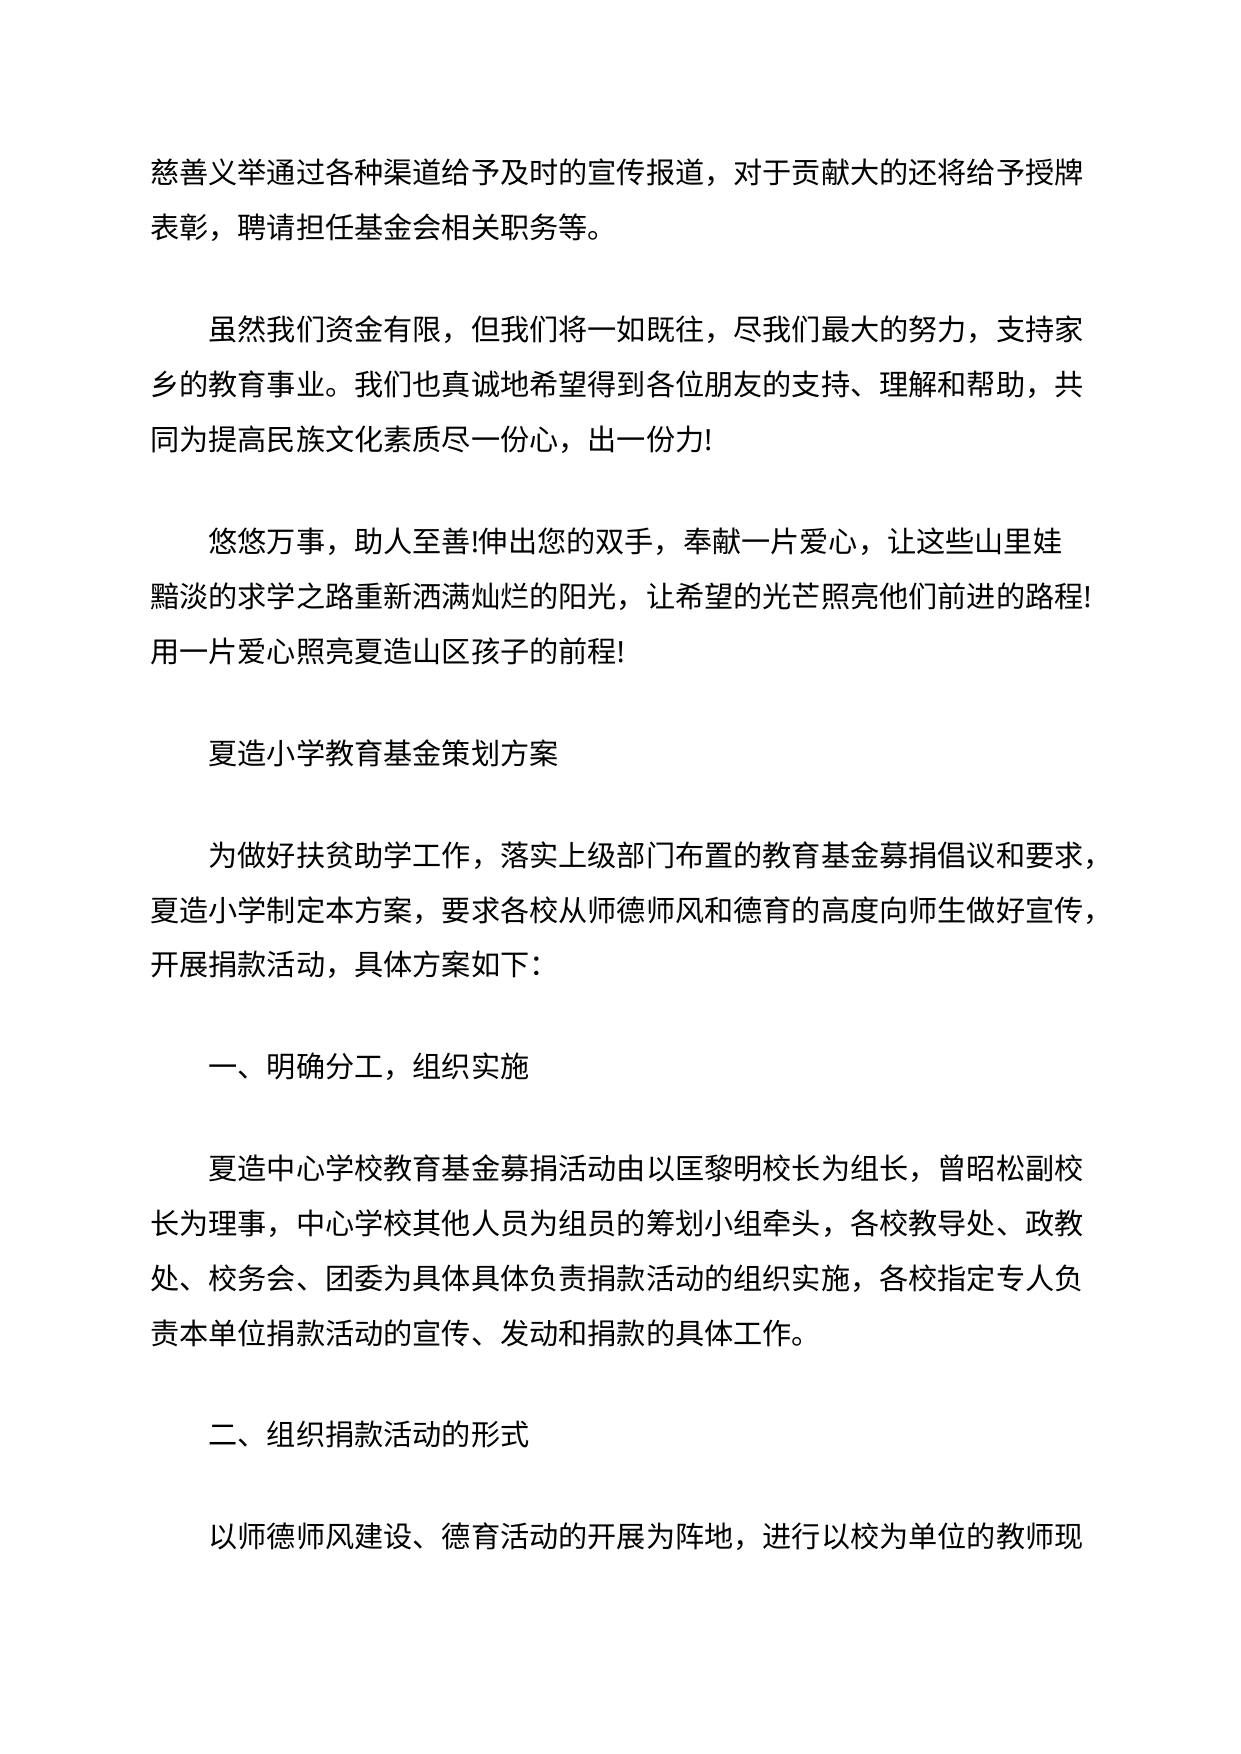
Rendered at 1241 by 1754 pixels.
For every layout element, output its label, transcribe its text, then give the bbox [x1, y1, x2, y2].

text 夏造小学教育基金策划方案 [150, 730, 1090, 773]
text 悠悠万事，助人至善!伸出您的双手，奉献一片爱心，让这些山里娃黯淡的求学之路重新洒满灿烂的阳光，让希望的光芒照亮他们前进的路程!用一片爱心照亮夏造山区孩子的前程! [150, 518, 1090, 671]
text 为做好扶贫助学工作，落实上级部门布置的教育基金募捐倡议和要求，夏造小学制定本方案，要求各校从师德师风和德育的高度向师生做好宣传，开展捐款活动，具体方案如下： [150, 832, 1090, 984]
text 虽然我们资金有限，但我们将一如既往，尽我们最大的努力，支持家乡的教育事业。我们也真诚地希望得到各位朋友的支持、理解和帮助，共同为提高民族文化素质尽一份心，出一份力! [150, 307, 1090, 459]
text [150, 150, 1090, 247]
text 一、明确分工，组织实施 [150, 1044, 1090, 1086]
text 二、组织捐款活动的形式 [150, 1412, 1090, 1454]
text 夏造中心学校教育基金募捐活动由以匡黎明校长为组长，曾昭松副校长为理事，中心学校其他人员为组员的筹划小组牵头，各校教导处、政教处、校务会、团委为具体具体负责捐款活动的组织实施，各校指定专人负责本单位捐款活动的宣传、发动和捐款的具体工作。 [150, 1146, 1090, 1352]
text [150, 1514, 1090, 1556]
